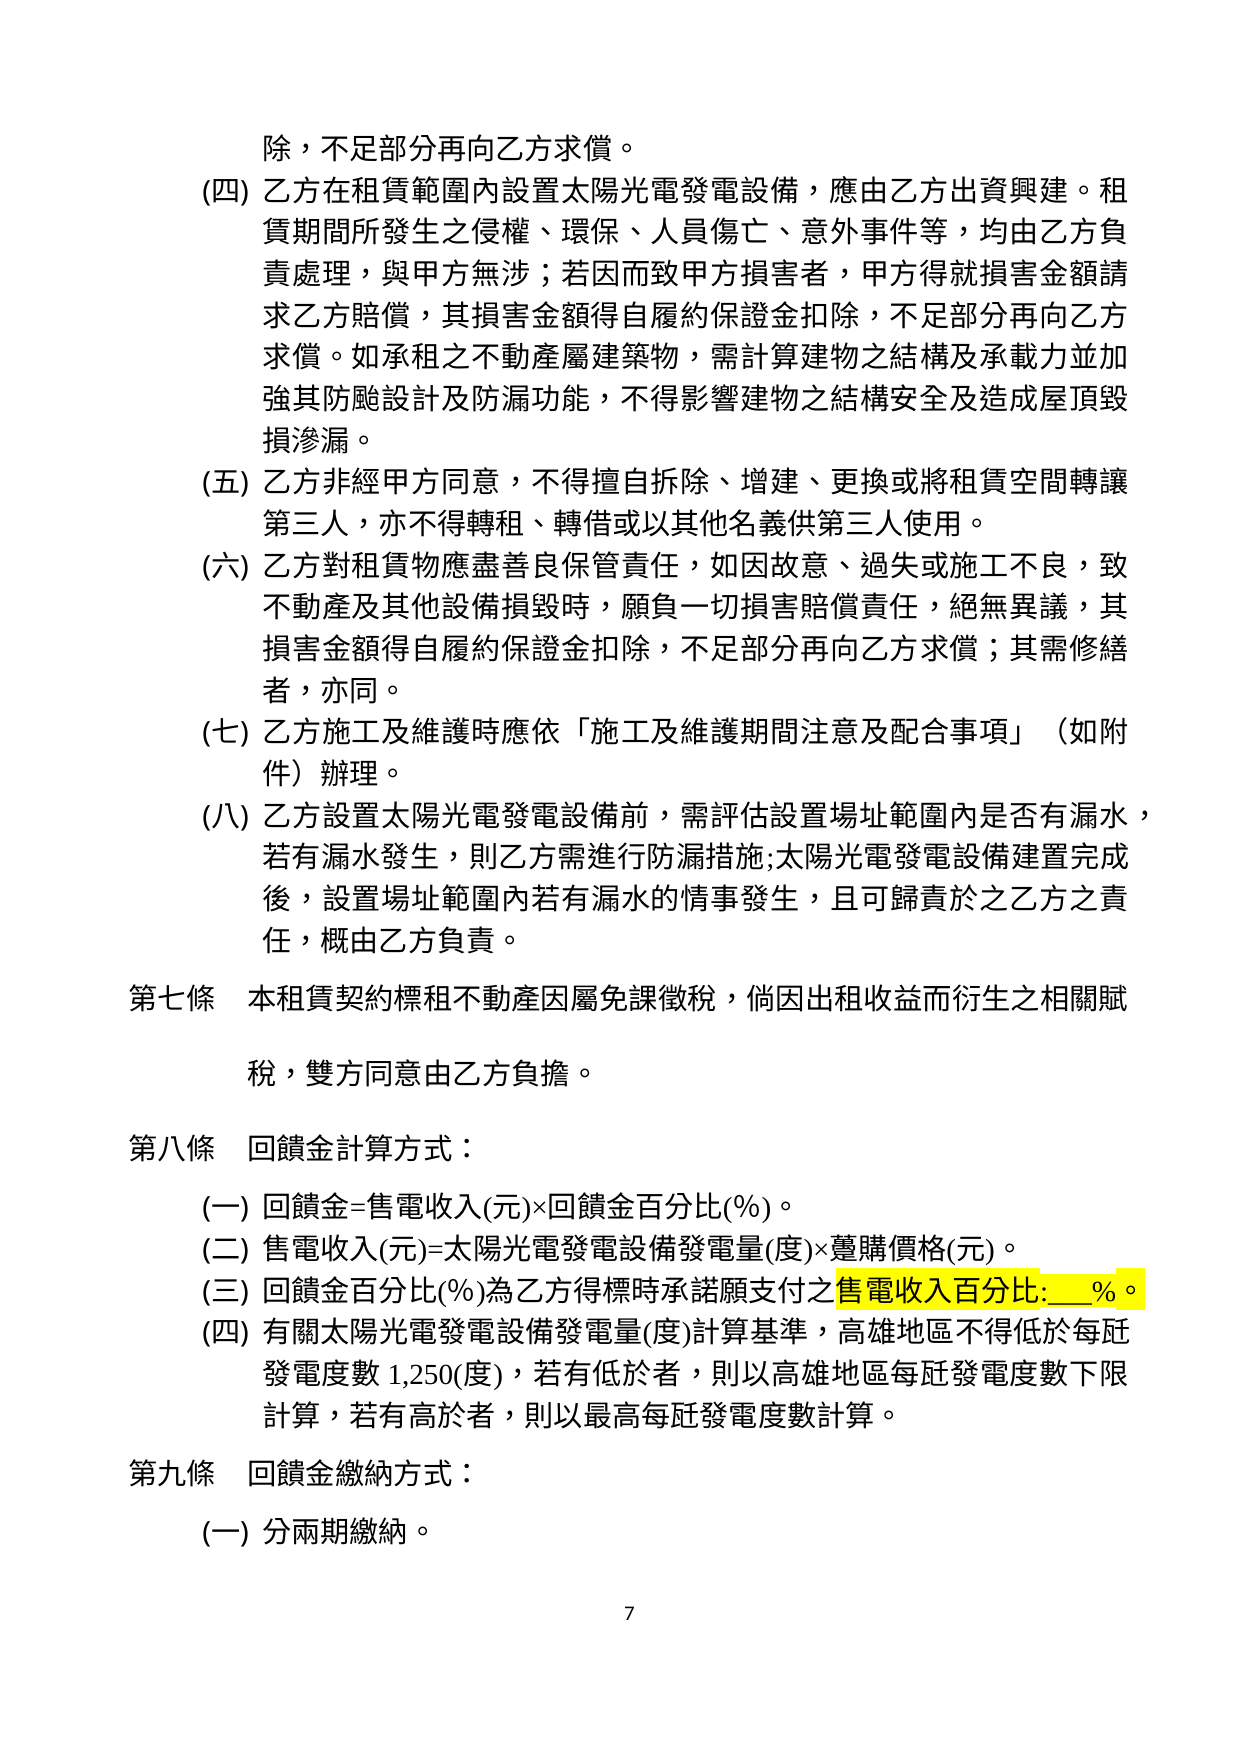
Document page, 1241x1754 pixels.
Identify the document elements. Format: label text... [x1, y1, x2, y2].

list 乙方施工及維護時應依「施工及維護期間注意及配合事項」（如附件）辦理。 [202, 709, 1130, 793]
list 回饋金百分比(％)為乙方得標時承諾願支付之售電收入百分比:___%。 [202, 1268, 836, 1309]
list 回饋金計算方式： [128, 1109, 1130, 1184]
list 乙方在租賃範圍內設置太陽光電發電設備，應由乙方出資興建。租賃期間所發生之侵權、環保、人員傷亡、意外事件等，均由乙方負責處理，與甲方無涉；若因而致甲方損害者，甲方得就損害金額請求乙方賠償，其損害金額得自履約保證金扣除，不足部分再向乙方求償。如承租之不動產屬建築物，需計算建物之結構及承載力並加強其防颱設計及防漏功能，不得影響建物之結構安全及造成屋頂毀損滲漏。 [202, 168, 1130, 459]
list 售電收入(元)=太陽光電發電設備發電量(度)×躉購價格(元)。 [202, 1226, 1130, 1268]
list 回饋金繳納方式： [128, 1434, 1130, 1509]
list 本租賃契約標租不動產因屬免課徵稅，倘因出租收益而衍生之相關賦稅，雙方同意由乙方負擔。 [128, 959, 1130, 1109]
list 乙方設置太陽光電發電設備前，需評估設置場址範圍內是否有漏水，若有漏水發生，則乙方需進行防漏措施;太陽光電發電設備建置完成後，設置場址範圍內若有漏水的情事發生，且可歸責於之乙方之責任，概由乙方負責。 [202, 793, 1130, 959]
list 分兩期繳納。 [202, 1509, 1130, 1551]
list 乙方非經甲方同意，不得擅自拆除、增建、更換或將租賃空間轉讓第三人，亦不得轉租、轉借或以其他名義供第三人使用。 [202, 459, 1130, 543]
list 回饋金=售電收入(元)×回饋金百分比(％)。 [202, 1184, 1130, 1226]
list 乙方對租賃物應盡善良保管責任，如因故意、過失或施工不良，致不動產及其他設備損毀時，願負一切損害賠償責任，絕無異議，其損害金額得自履約保證金扣除，不足部分再向乙方求償；其需修繕者，亦同。 [202, 543, 1130, 709]
list 有關太陽光電發電設備發電量(度)計算基準，高雄地區不得低於每瓩發電度數1,250(度)，若有低於者，則以高雄地區每瓩發電度數下限計算，若有高於者，則以最高每瓩發電度數計算。 [202, 1309, 1130, 1434]
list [202, 126, 1130, 168]
